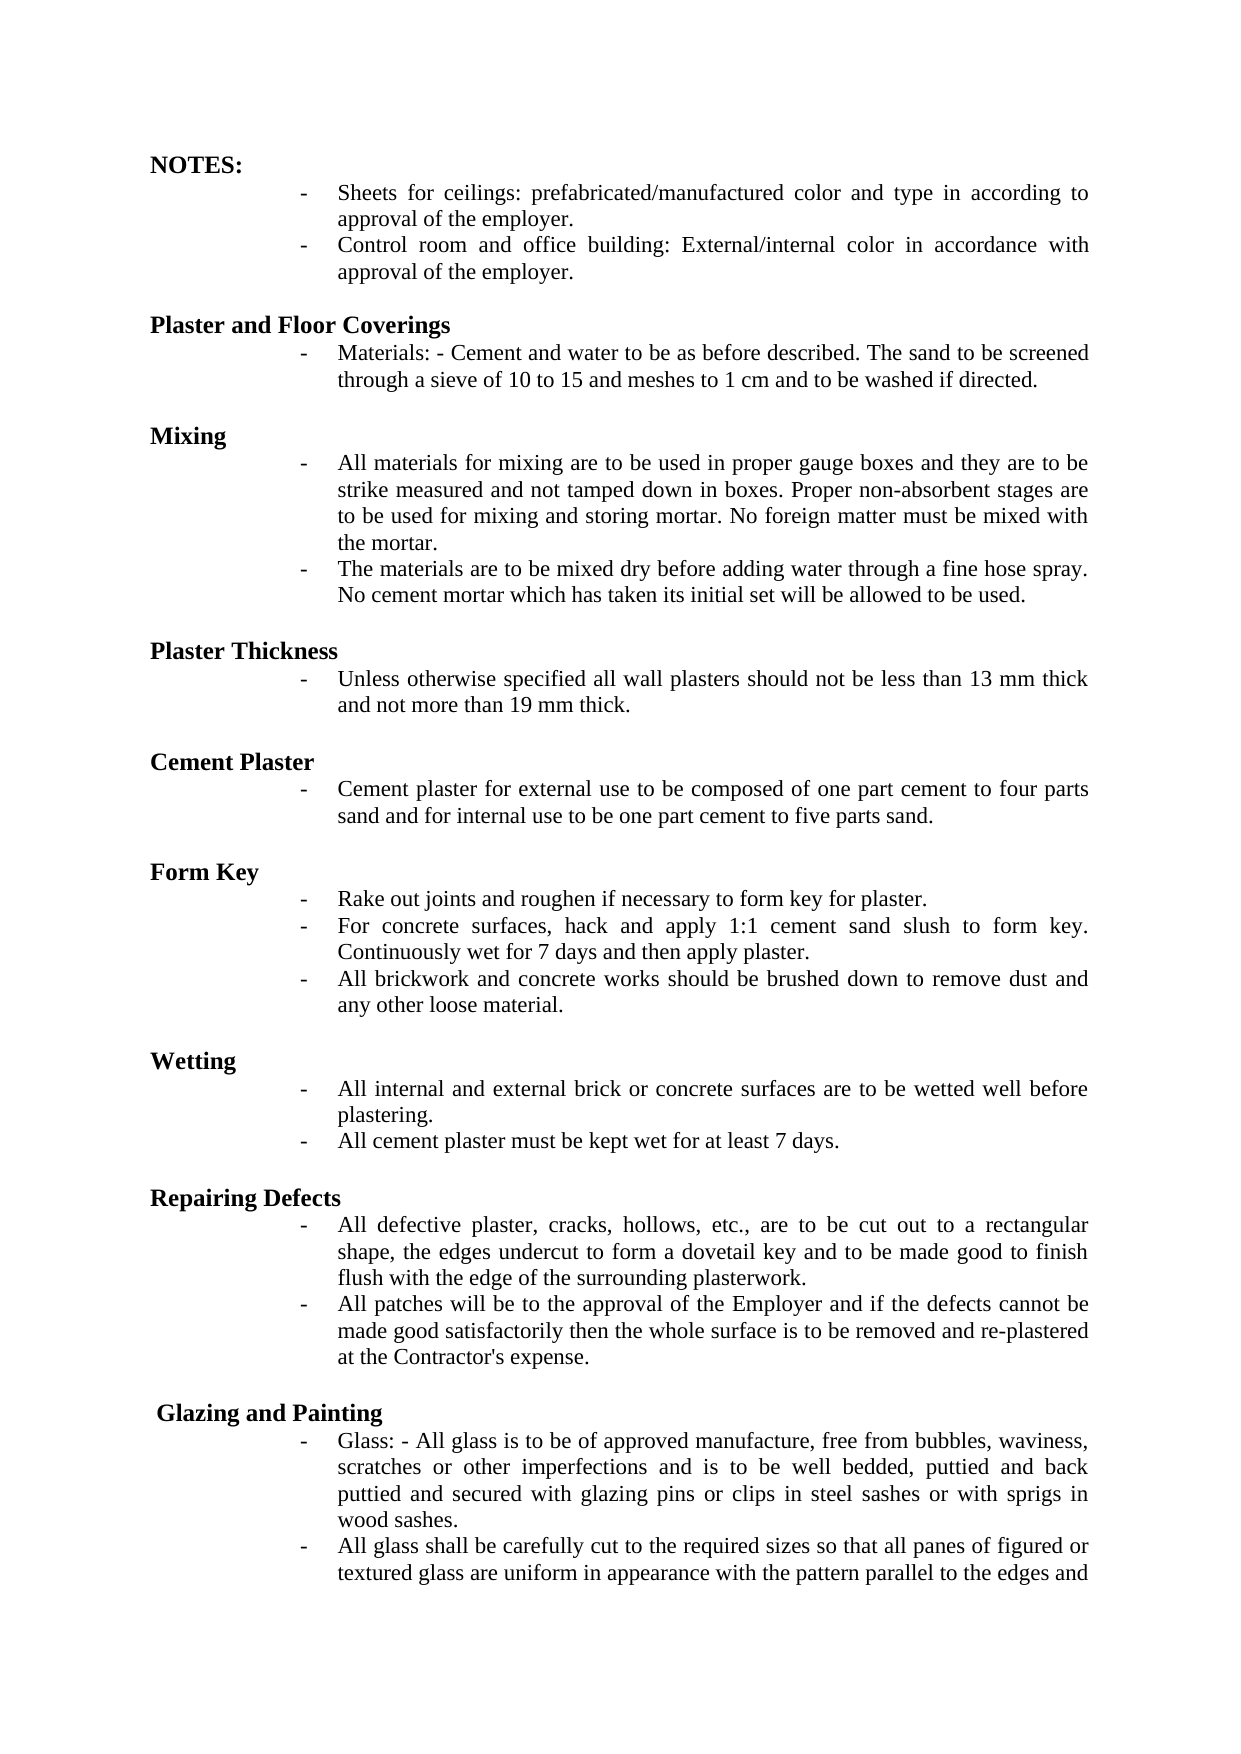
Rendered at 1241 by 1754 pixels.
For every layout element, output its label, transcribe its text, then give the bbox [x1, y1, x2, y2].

list Cement plaster for external use to be composed of one part cement to four parts sand and for internal use to be one part cement to five parts sand. [300, 775, 1090, 828]
list Sheets for ceilings: prefabricated/manufactured color and type in according to approval of the employer. [300, 179, 1090, 231]
list Unless otherwise specified all wall plasters should not be less than 13 mm thick and not more than 19 mm thick. [300, 665, 1090, 718]
list All defective plaster, cracks, hollows, etc., are to be cut out to a rectangular shape, the edges undercut to form a dovetail key and to be made good to finish flush with the edge of the surrounding plasterwork. [300, 1211, 1090, 1290]
text Glazing and Painting [150, 1398, 1090, 1427]
list All brickwork and concrete works should be brushed down to remove dust and any other loose material. [300, 964, 1090, 1017]
list Control room and office building: External/internal color in accordance with approval of the employer. [300, 231, 1090, 284]
text Form Key [150, 857, 1090, 886]
text NOTES: [150, 150, 1090, 179]
text Cement Plaster [150, 747, 1090, 775]
list All materials for mixing are to be used in proper gauge boxes and they are to be strike measured and not tamped down in boxes. Proper non-absorbent stages are to be used for mixing and storing mortar. No foreign matter must be mixed with the mortar. [300, 449, 1090, 555]
list Materials: - Cement and water to be as before described. The sand to be screened through a sieve of 10 to 15 and meshes to 1 cm and to be washed if directed. [300, 339, 1090, 392]
list The materials are to be mixed dry before adding water through a fine hose spray. No cement mortar which has taken its initial set will be allowed to be used. [300, 555, 1090, 608]
list All cement plaster must be kept wet for at least 7 days. [300, 1127, 1090, 1154]
text Plaster and Floor Coverings [150, 311, 1090, 339]
list All patches will be to the approval of the Employer and if the defects cannot be made good satisfactorily then the whole surface is to be removed and re-plastered at the Contractor's expense. [300, 1290, 1090, 1369]
list Glass: - All glass is to be of approved manufacture, free from bubbles, waviness, scratches or other imperfections and is to be well bedded, puttied and back puttied and secured with glazing pins or clips in steel sashes or with sprigs in wood sashes. [300, 1427, 1090, 1532]
list All internal and external brick or concrete surfaces are to be wetted well before plastering. [300, 1075, 1090, 1127]
list Rake out joints and roughen if necessary to form key for plaster. [300, 886, 1090, 912]
text Repairing Defects [150, 1183, 1090, 1211]
text Plaster Thickness [150, 636, 1090, 665]
text Wetting [150, 1046, 1090, 1075]
list For concrete surfaces, hack and apply 1:1 cement sand slush to form key. Continuously wet for 7 days and then apply plaster. [300, 912, 1090, 964]
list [300, 1532, 1090, 1585]
text Mixing [150, 421, 1090, 449]
